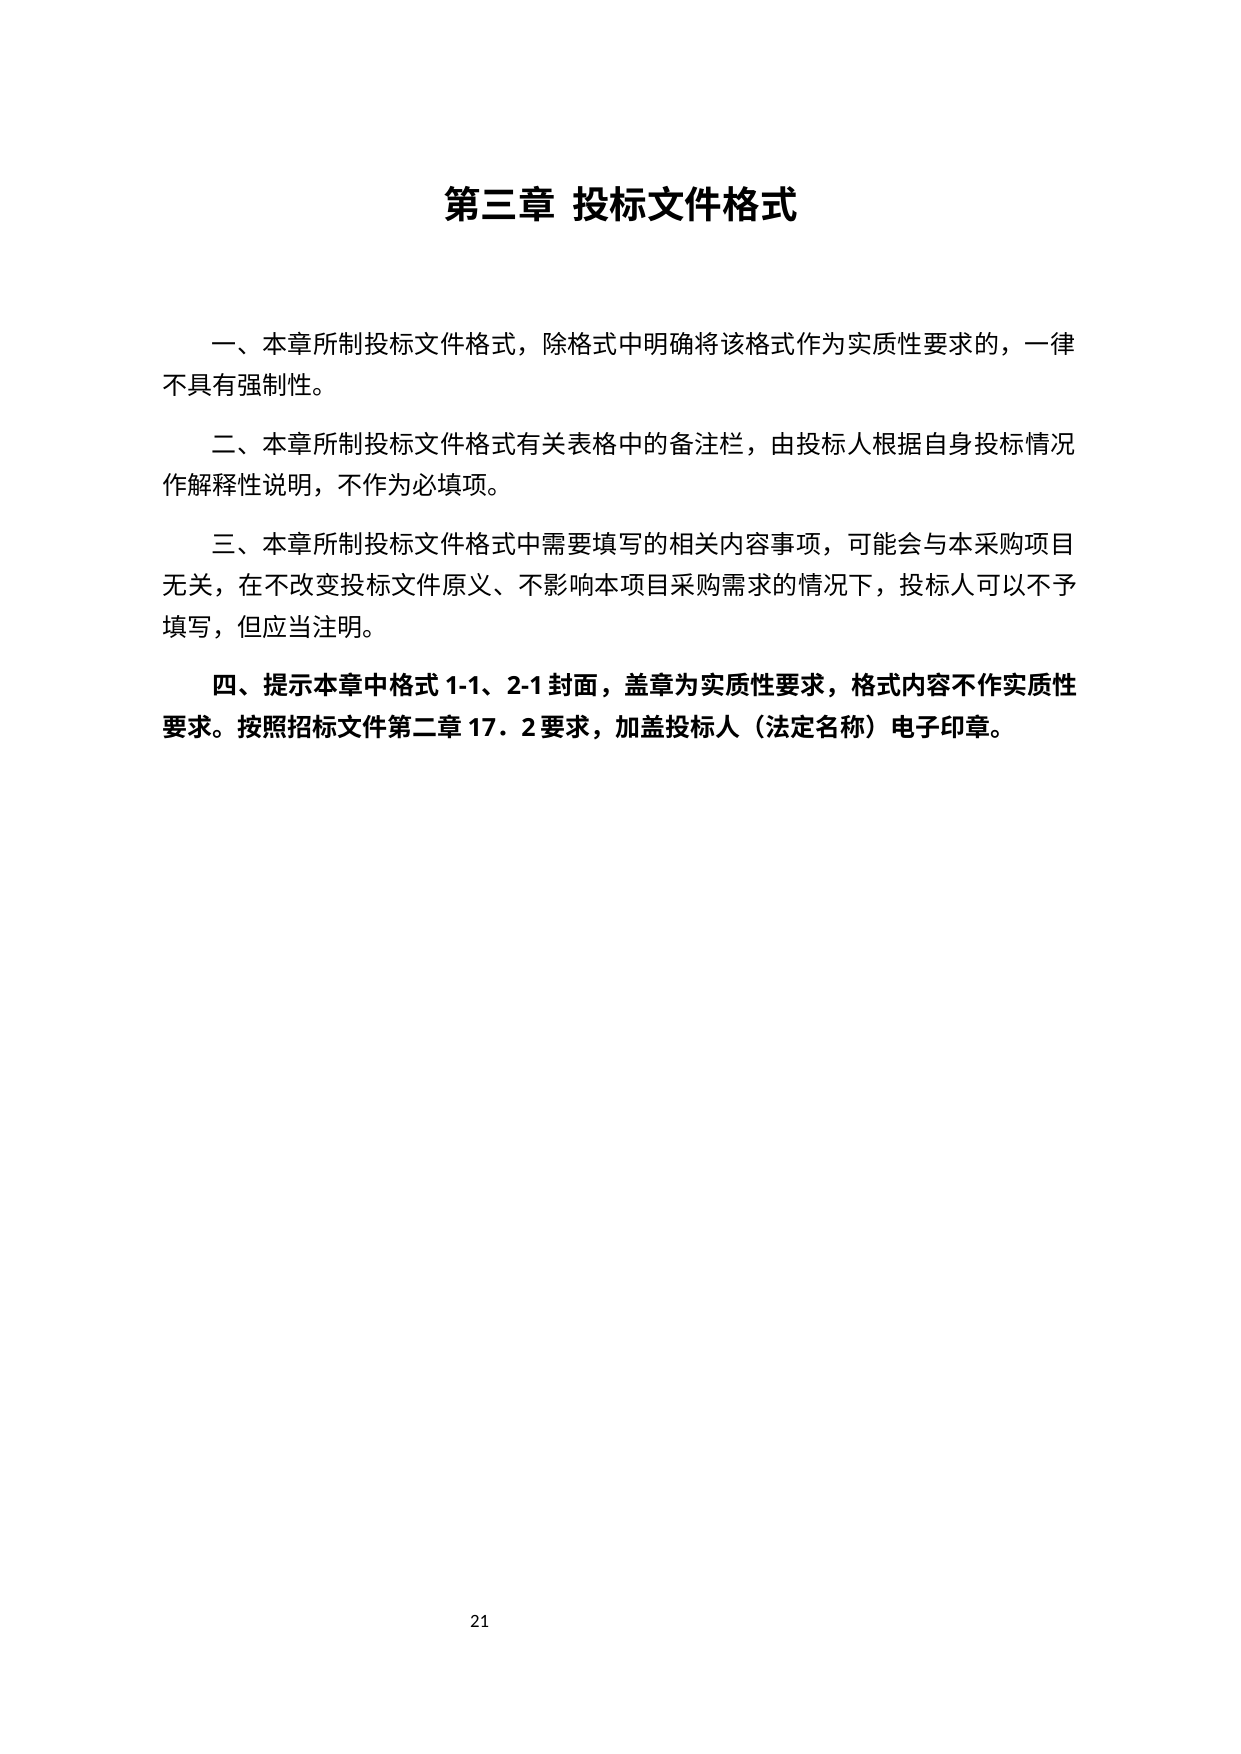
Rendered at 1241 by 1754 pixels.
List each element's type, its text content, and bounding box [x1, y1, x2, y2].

text 四、提示本章中格式1-1、2-1封面，盖章为实质性要求，格式内容不作实质性要求。按照招标文件第二章17．2要求，加盖投标人（法定名称）电子印章。 [162, 661, 1078, 745]
text 二、本章所制投标文件格式有关表格中的备注栏，由投标人根据自身投标情况作解释性说明，不作为必填项。 [162, 420, 1078, 503]
text 一、本章所制投标文件格式，除格式中明确将该格式作为实质性要求的，一律不具有强制性。 [162, 320, 1078, 403]
text 三、本章所制投标文件格式中需要填写的相关内容事项，可能会与本采购项目无关，在不改变投标文件原义、不影响本项目采购需求的情况下，投标人可以不予填写，但应当注明。 [162, 520, 1078, 645]
subtitle 第三章 投标文件格式 [162, 185, 1078, 227]
